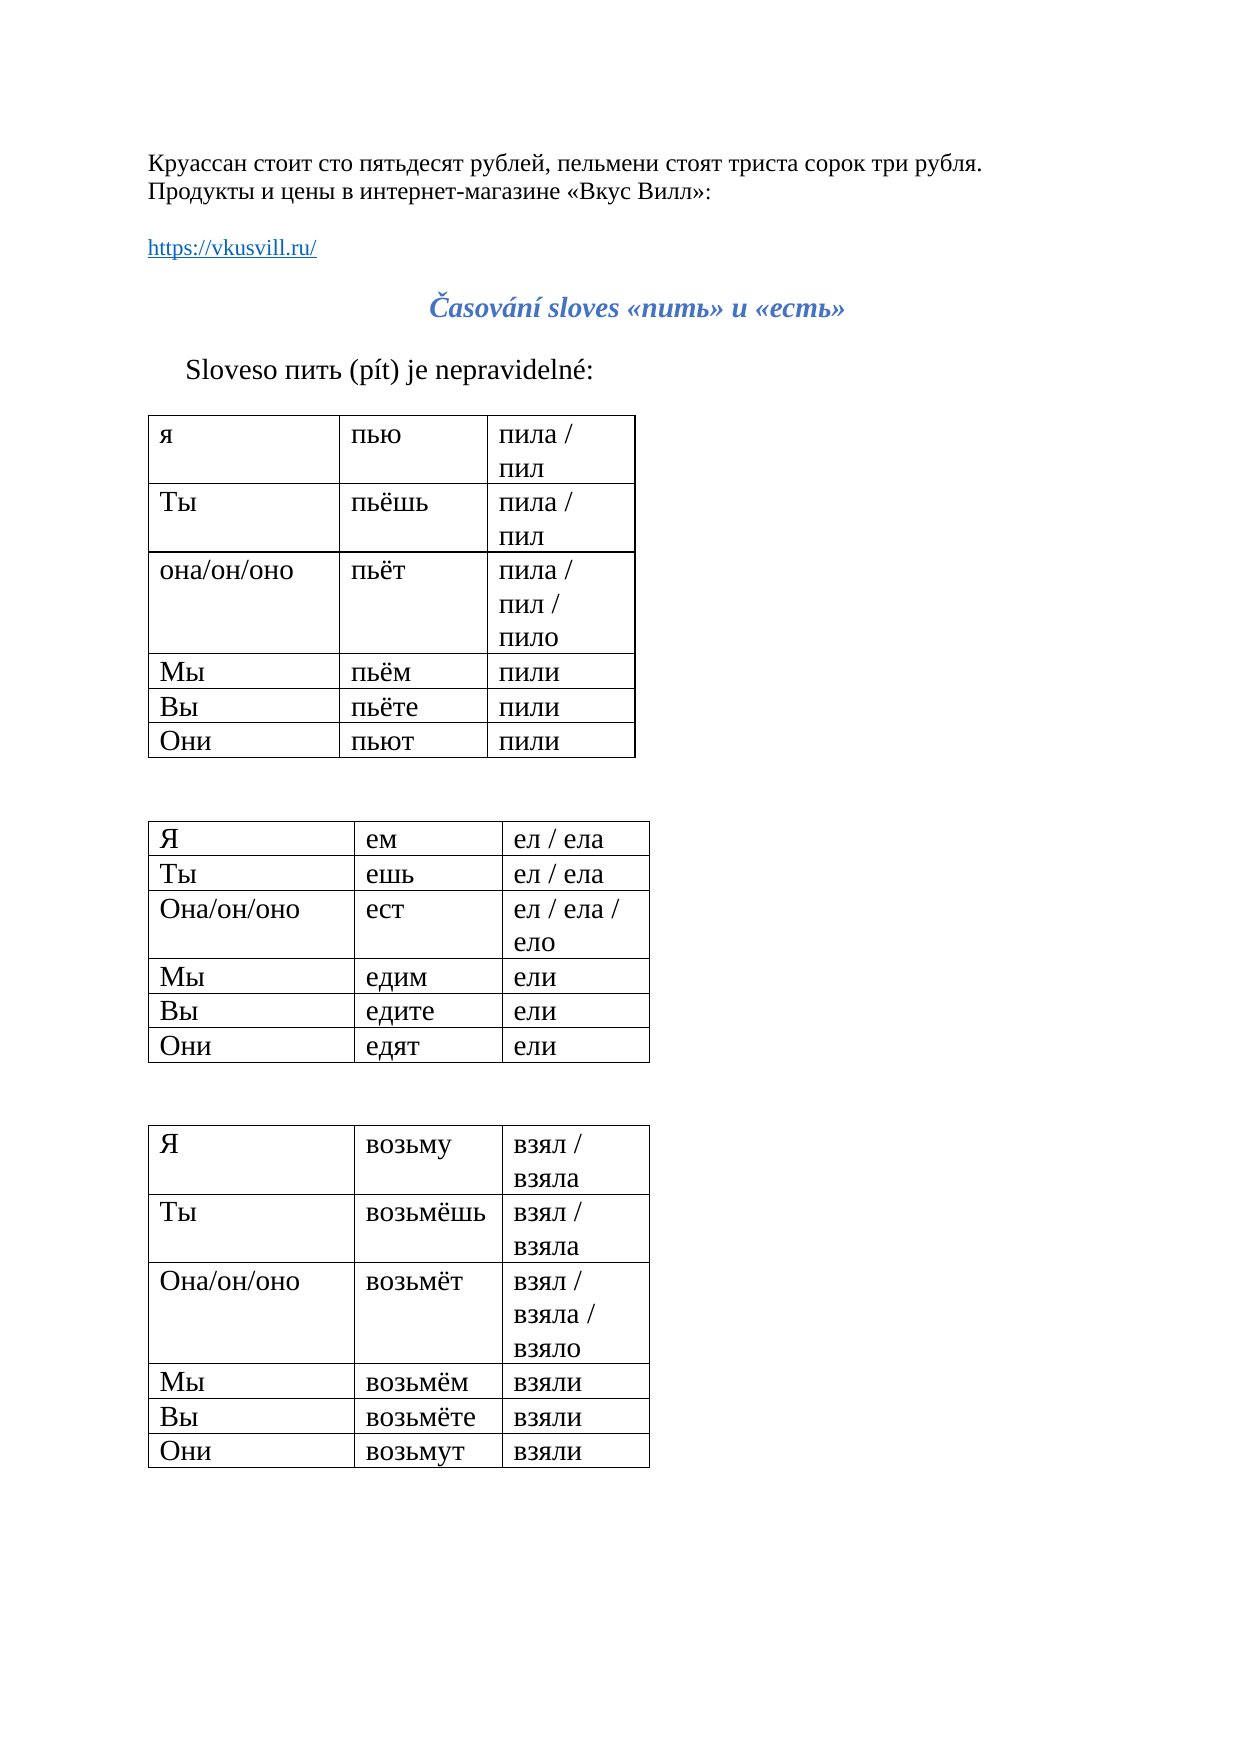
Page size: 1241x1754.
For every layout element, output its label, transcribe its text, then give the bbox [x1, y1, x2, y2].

table_cell ели [503, 959, 649, 992]
table_cell ели [503, 1028, 649, 1062]
table_header Я [149, 822, 354, 855]
table_header пью [340, 416, 487, 483]
table_cell Вы [149, 994, 354, 1027]
table_header я [149, 416, 339, 483]
table_cell взяли [503, 1399, 649, 1432]
table_cell взяли [503, 1364, 649, 1398]
table_cell взял / взяла / взяло [503, 1263, 649, 1363]
table_cell возьмут [355, 1434, 502, 1467]
table_cell взял / взяла [503, 1195, 649, 1262]
table_cell Мы [149, 654, 339, 688]
table_cell едим [355, 959, 502, 992]
table_cell едят [355, 1028, 502, 1062]
table_header пила / пил [488, 416, 634, 483]
table_cell Мы [149, 1364, 354, 1398]
table_cell возьмёте [355, 1399, 502, 1432]
table_cell взяли [503, 1434, 649, 1467]
table_cell пьём [340, 654, 487, 688]
table_cell Ты [149, 1195, 354, 1262]
table_cell Вы [149, 1399, 354, 1432]
table_cell Ты [149, 484, 339, 551]
table_header Я [149, 1126, 354, 1193]
text Sloveso пить (pít) je nepravidelné: [185, 352, 1093, 386]
table_cell ешь [355, 856, 502, 890]
table_cell Они [149, 1028, 354, 1062]
table_cell Вы [149, 689, 339, 722]
table_cell ест [355, 891, 502, 958]
table_cell пьёт [340, 553, 487, 653]
text Časování sloves «пить» и «есть» [185, 290, 1093, 323]
table_header ем [355, 822, 502, 855]
table_cell Мы [149, 959, 354, 992]
table_cell пила / пил [488, 484, 634, 551]
table_header взял / взяла [503, 1126, 649, 1193]
table_cell пьют [340, 723, 487, 757]
table_cell Она/он/оно [149, 891, 354, 958]
table_cell пила / пил / пило [488, 553, 634, 653]
text https://vkusvill.ru/ [148, 234, 1093, 261]
table_cell пили [488, 689, 634, 722]
table_cell Они [149, 723, 339, 757]
table_cell ел / ела [503, 856, 649, 890]
table_cell Она/он/оно [149, 1263, 354, 1363]
table_cell пили [488, 654, 634, 688]
table_cell возьмёт [355, 1263, 502, 1363]
table_cell едите [355, 994, 502, 1027]
table_cell Они [149, 1434, 354, 1467]
table_cell она/он/оно [149, 553, 339, 653]
table_cell ел / ела / ело [503, 891, 649, 958]
table_cell пьёшь [340, 484, 487, 551]
table_header ел / ела [503, 822, 649, 855]
table_cell возьмём [355, 1364, 502, 1398]
table_header возьму [355, 1126, 502, 1193]
table_cell пили [488, 723, 634, 757]
table_cell ели [503, 994, 649, 1027]
table_cell Ты [149, 856, 354, 890]
table_cell возьмёшь [355, 1195, 502, 1262]
text Круассан стоит сто пятьдесят рублей, пельмени стоят триста сорок три рубля. Продукты и цены в интернет-магазине «Вкус Вилл»: [148, 148, 1093, 205]
table_cell пьёте [340, 689, 487, 722]
